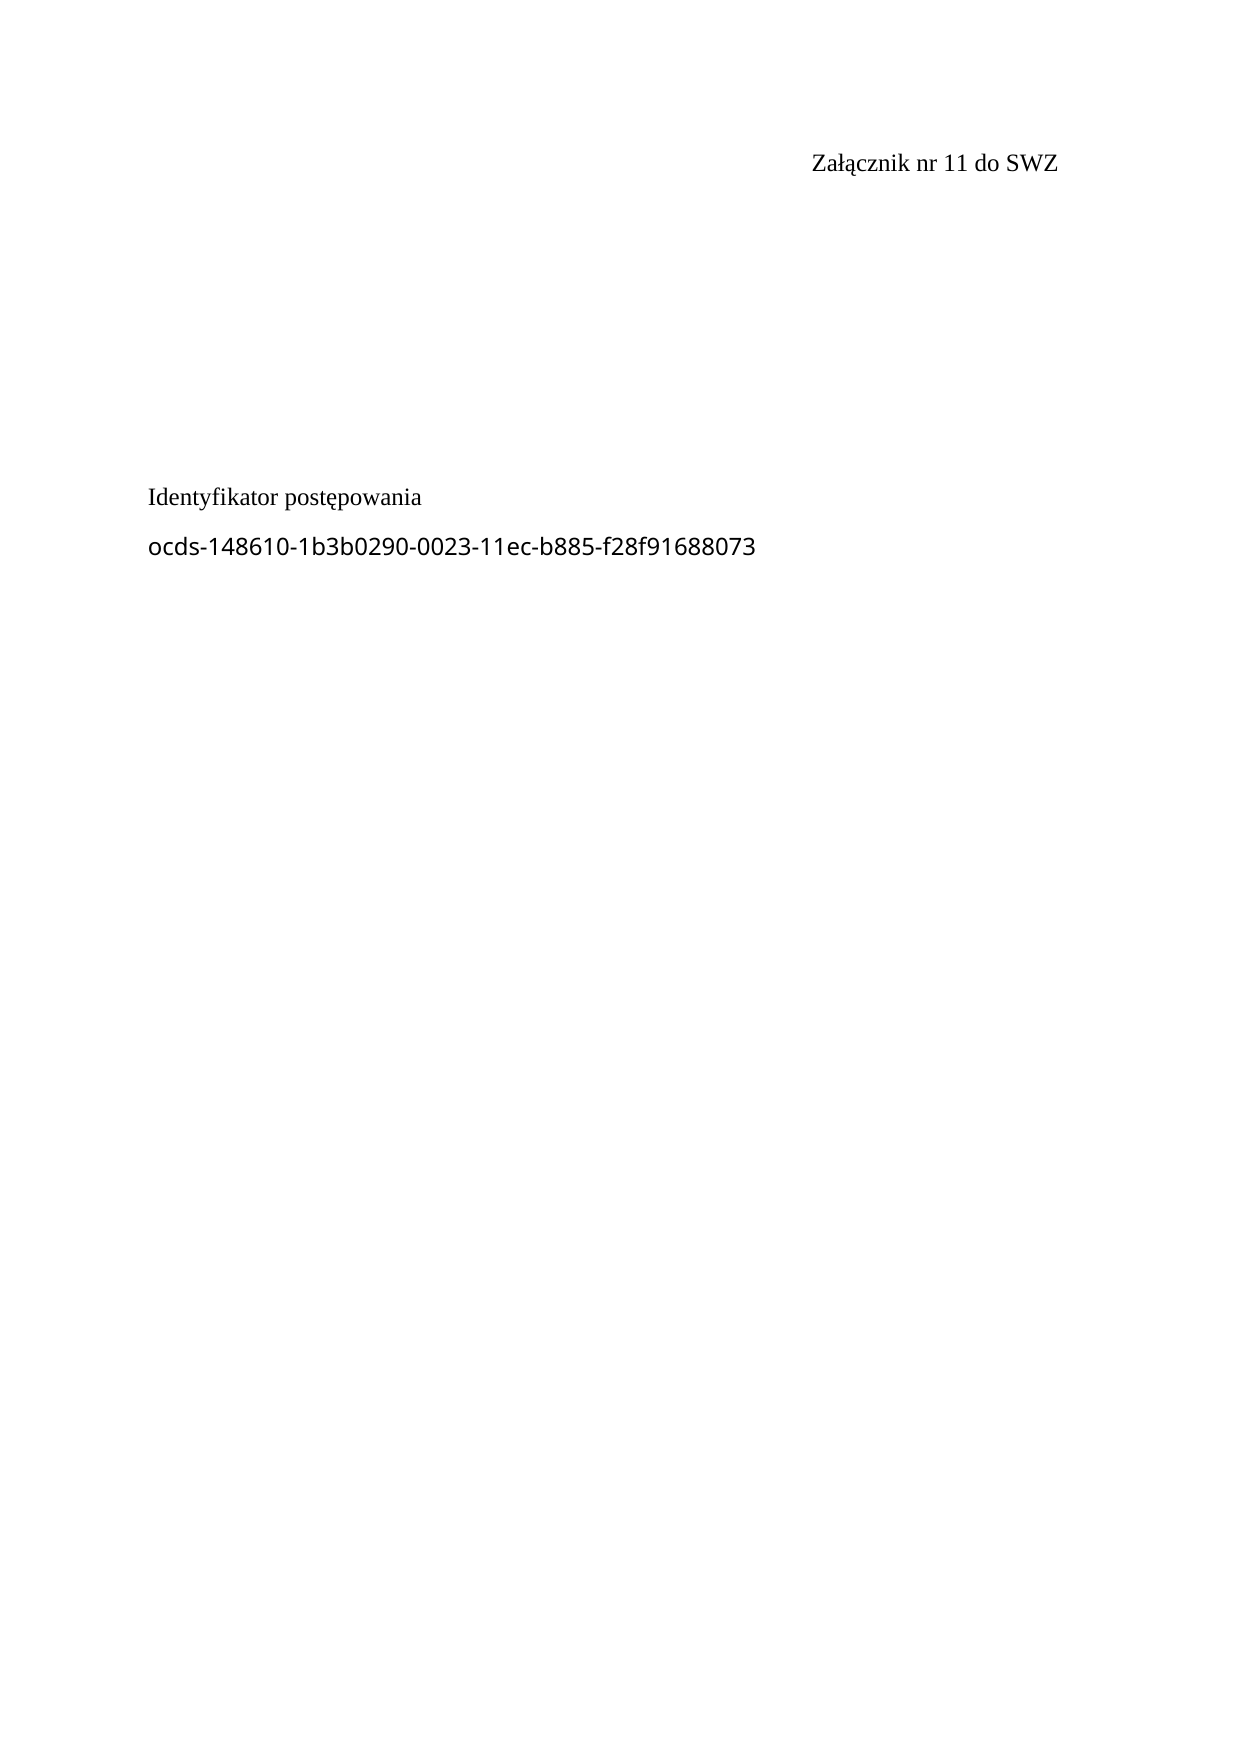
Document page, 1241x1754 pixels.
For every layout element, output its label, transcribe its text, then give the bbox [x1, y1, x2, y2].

text Identyfikator postępowania [148, 482, 1093, 510]
text ocds-148610-1b3b0290-0023-11ec-b885-f28f91688073 [148, 529, 1093, 562]
text Załącznik nr 11 do SWZ [738, 148, 1093, 176]
